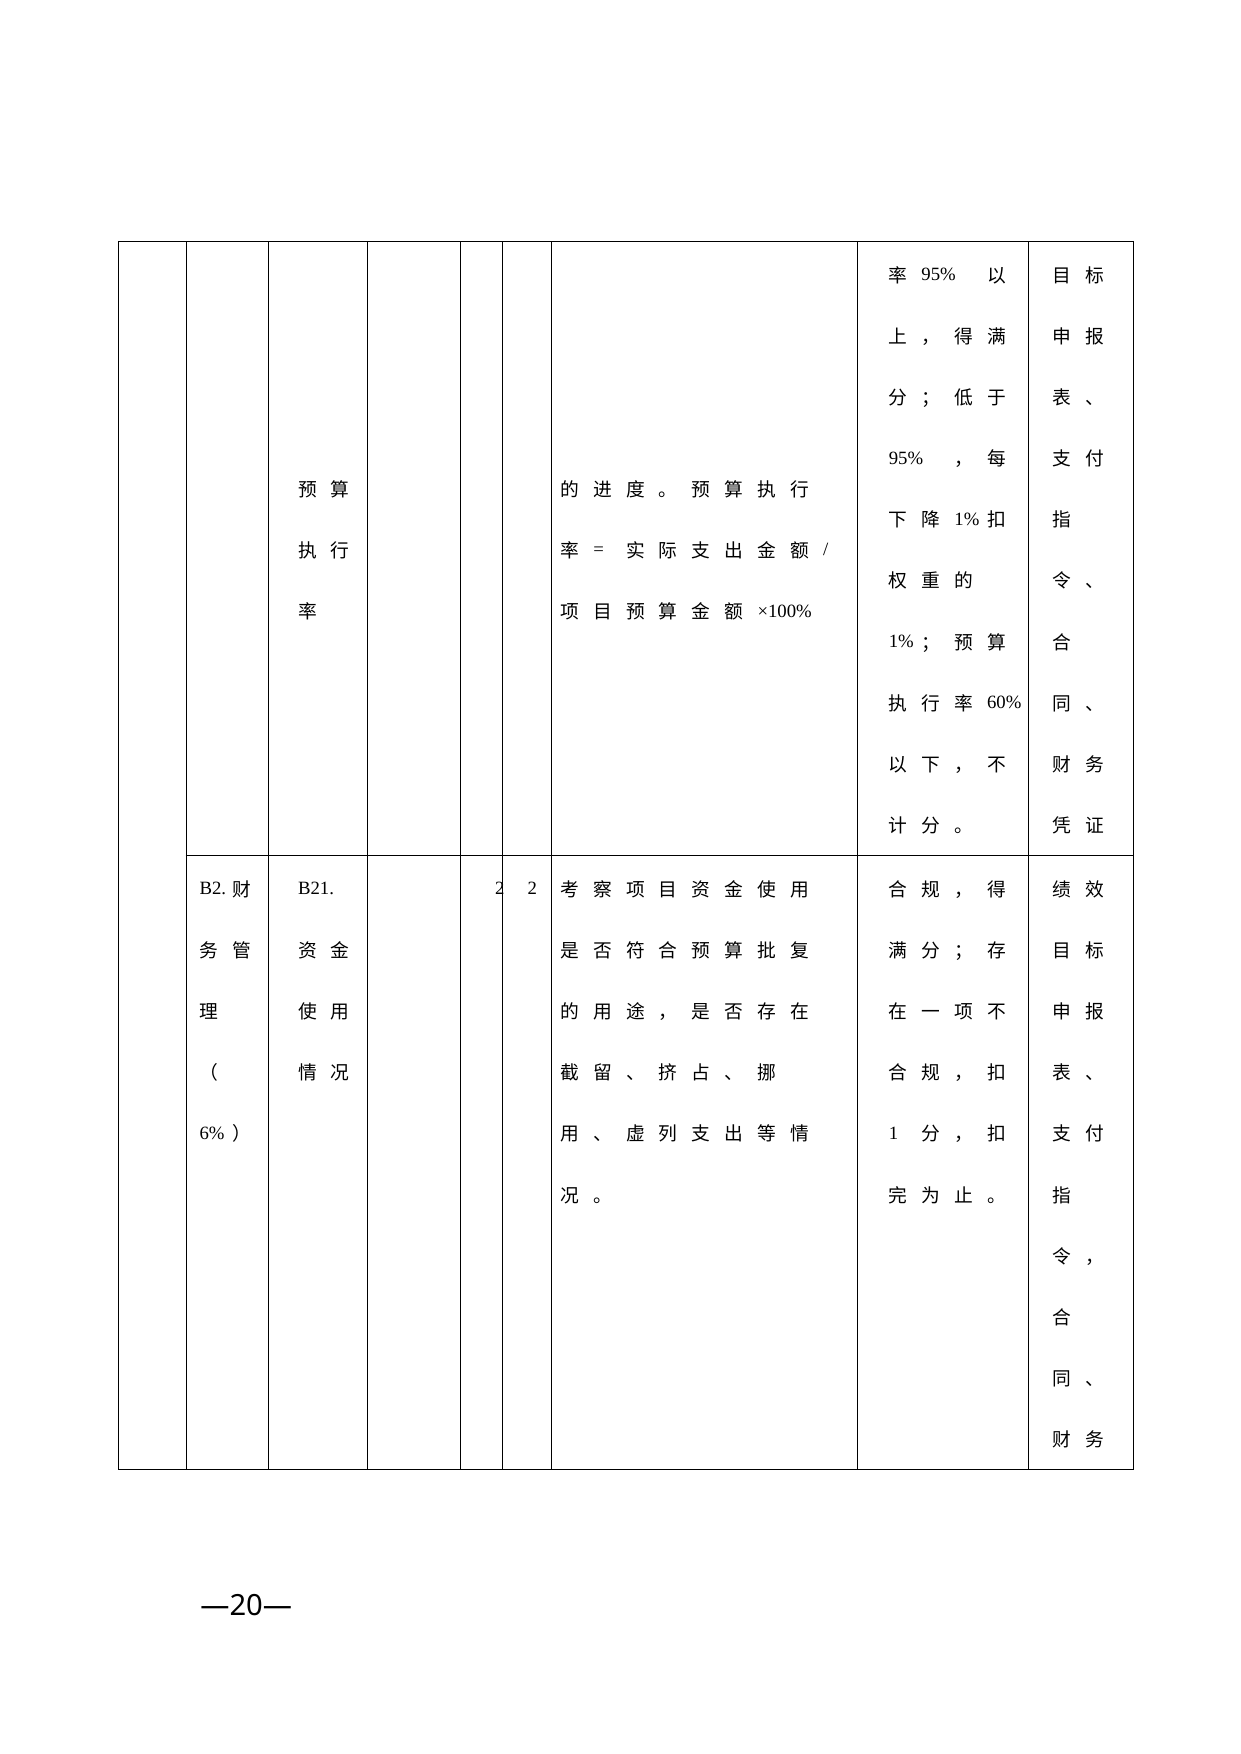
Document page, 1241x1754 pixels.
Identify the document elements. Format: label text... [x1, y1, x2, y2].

table_cell 2 [503, 242, 551, 855]
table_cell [858, 856, 1028, 1469]
table_cell [368, 242, 460, 855]
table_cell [552, 242, 857, 855]
table_cell 2 [503, 856, 551, 1469]
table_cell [1029, 856, 1133, 1469]
table_cell 2 [461, 856, 502, 1469]
table_cell [368, 856, 460, 1469]
table_cell B13.预算执行率 [269, 242, 367, 855]
table_cell B21.资金使用情况 [269, 856, 367, 1469]
table_cell 2 [461, 242, 502, 855]
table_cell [552, 856, 857, 1469]
table_cell B2.财务管理（6%） [187, 856, 268, 1469]
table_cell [858, 242, 1028, 855]
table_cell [1029, 242, 1133, 855]
